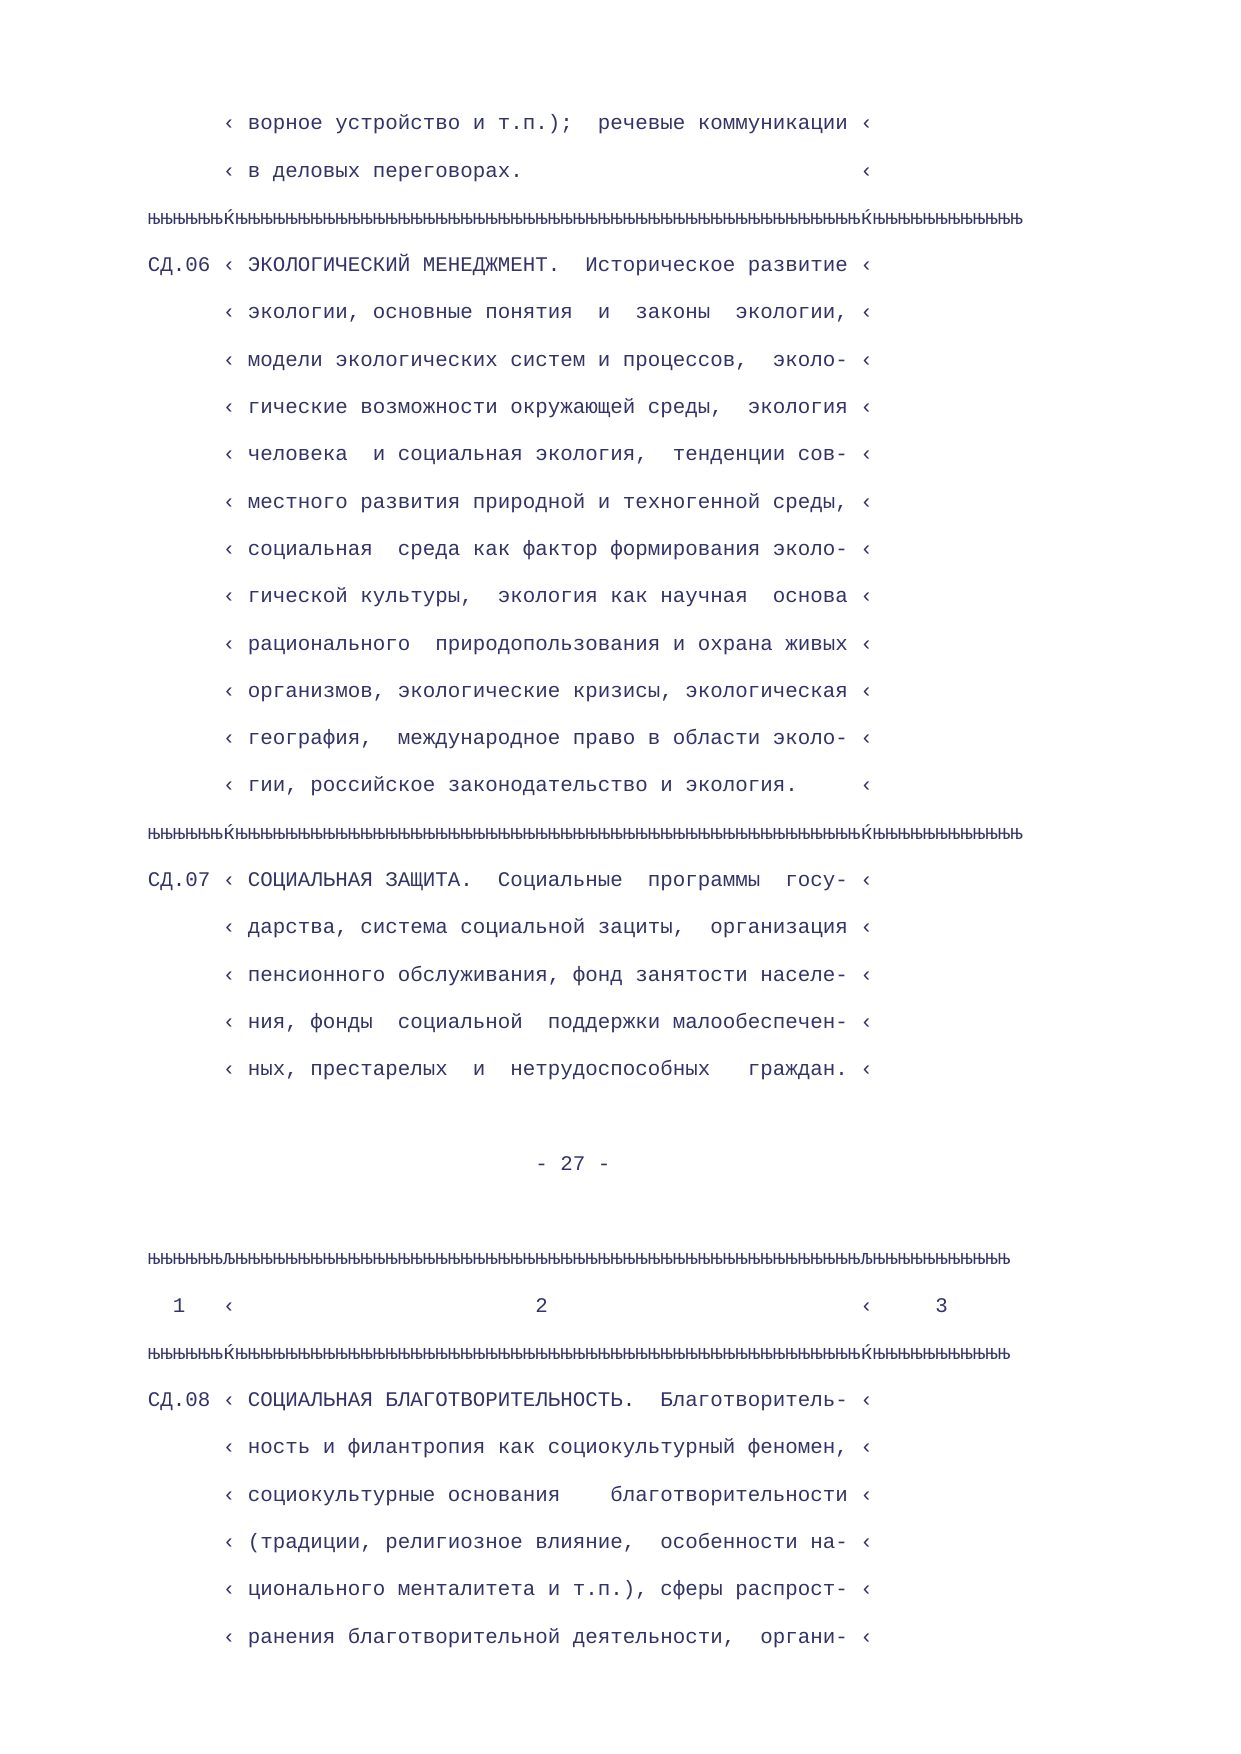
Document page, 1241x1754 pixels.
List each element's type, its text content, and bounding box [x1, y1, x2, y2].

text ‹ дарства, система социальной зациты, организация ‹ [148, 916, 1152, 940]
text њњњњњњќњњњњњњњњњњњњњњњњњњњњњњњњњњњњњњњњњњњњњњњњњњњњњњњњњњќњњњњњњњњњњњњ [148, 822, 1152, 845]
text ‹ гической культуры, экология как научная основа ‹ [148, 585, 1152, 609]
text - 27 - [148, 1153, 1152, 1176]
text ‹ гии, российское законодательство и экология. ‹ [148, 774, 1152, 798]
text ‹ география, международное право в области эколо- ‹ [148, 727, 1152, 751]
text ‹ в деловых переговорах. ‹ [148, 159, 1152, 183]
text ‹ социокультурные основания благотворительности ‹ [148, 1484, 1152, 1507]
text СД.08 ‹ СОЦИАЛЬНАЯ БЛАГОТВОРИТЕЛЬНОСТЬ. Благотворитель- ‹ [148, 1389, 1152, 1413]
text ‹ человека и социальная экология, тенденции сов- ‹ [148, 443, 1152, 467]
text ‹ ранения благотворительной деятельности, органи- ‹ [148, 1626, 1152, 1649]
text СД.06 ‹ ЭКОЛОГИЧЕСКИЙ МЕНЕДЖМЕНТ. Историческое развитие ‹ [148, 254, 1152, 278]
text ‹ ворное устройство и т.п.); речевые коммуникации ‹ [148, 112, 1152, 136]
text ‹ ность и филантропия как социокультурный феномен, ‹ [148, 1436, 1152, 1460]
text ‹ (традиции, религиозное влияние, особенности на- ‹ [148, 1531, 1152, 1555]
text 1 ‹ 2 ‹ 3 [148, 1294, 1152, 1318]
text њњњњњњќњњњњњњњњњњњњњњњњњњњњњњњњњњњњњњњњњњњњњњњњњњњњњњњњњњќњњњњњњњњњњњњ [148, 207, 1152, 231]
text ‹ ционального менталитета и т.п.), сферы распрост- ‹ [148, 1578, 1152, 1602]
text СД.07 ‹ СОЦИАЛЬНАЯ ЗАЩИТА. Социальные программы госу- ‹ [148, 869, 1152, 893]
text ‹ местного развития природной и техногенной среды, ‹ [148, 491, 1152, 514]
text ‹ модели экологических систем и процессов, эколо- ‹ [148, 349, 1152, 372]
text ‹ пенсионного обслуживания, фонд занятости населе- ‹ [148, 963, 1152, 987]
text ‹ гические возможности окружающей среды, экология ‹ [148, 396, 1152, 420]
text ‹ экологии, основные понятия и законы экологии, ‹ [148, 301, 1152, 325]
text ‹ ных, престарелых и нетрудоспособных граждан. ‹ [148, 1058, 1152, 1082]
text њњњњњњќњњњњњњњњњњњњњњњњњњњњњњњњњњњњњњњњњњњњњњњњњњњњњњњњњњќњњњњњњњњњњњ [148, 1342, 1152, 1366]
text ‹ организмов, экологические кризисы, экологическая ‹ [148, 680, 1152, 703]
text ‹ социальная среда как фактор формирования эколо- ‹ [148, 538, 1152, 562]
text њњњњњњљњњњњњњњњњњњњњњњњњњњњњњњњњњњњњњњњњњњњњњњњњњњњњњњњњњљњњњњњњњњњњњ [148, 1247, 1152, 1271]
text ‹ рационального природопользования и охрана живых ‹ [148, 632, 1152, 656]
text ‹ ния, фонды социальной поддержки малообеспечен- ‹ [148, 1011, 1152, 1034]
